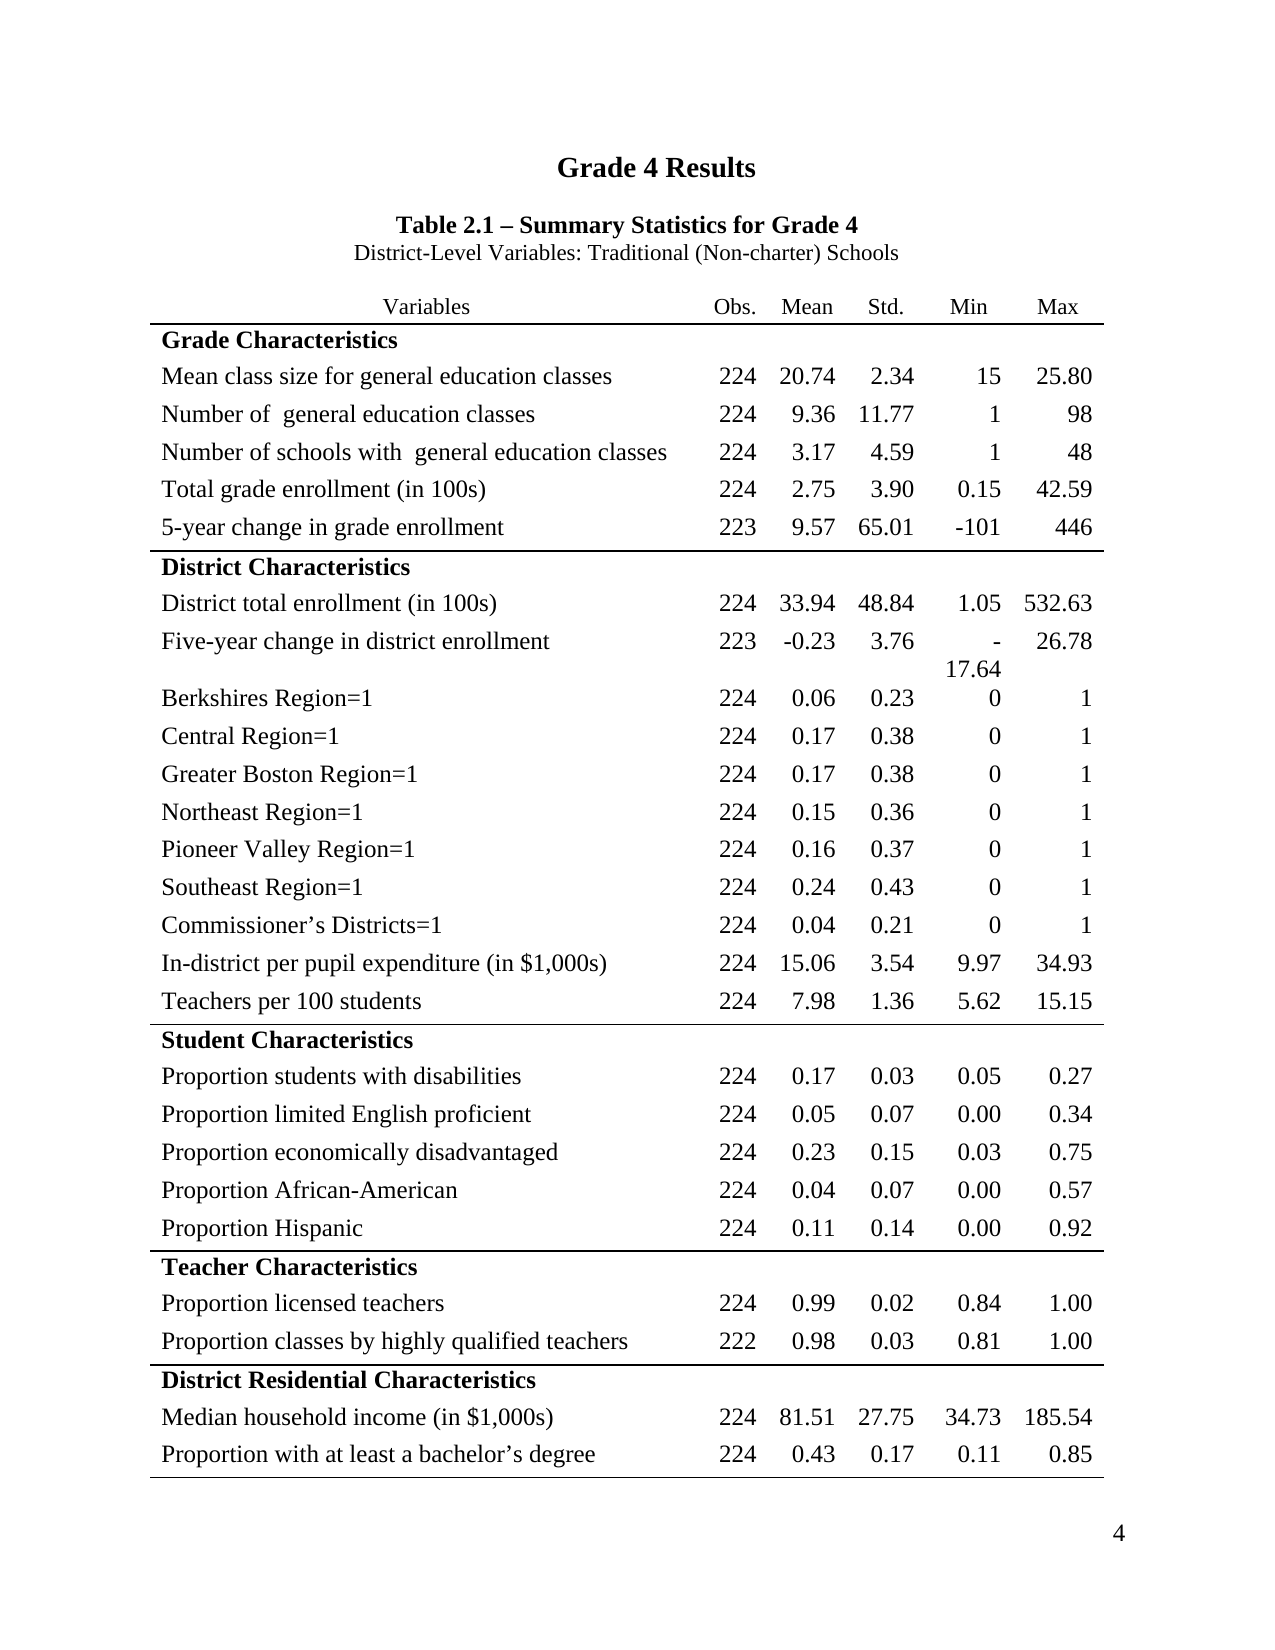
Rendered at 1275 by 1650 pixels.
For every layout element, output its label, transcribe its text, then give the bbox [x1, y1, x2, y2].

table_cell [1012, 1252, 1103, 1288]
table_cell Northeast Region=1 [150, 797, 702, 834]
table_cell Min [925, 293, 1012, 323]
table_cell Grade Characteristics [150, 325, 702, 361]
table_cell Teachers per 100 students [150, 986, 702, 1023]
table_cell 0.92 [1012, 1213, 1103, 1250]
table_cell 224 [703, 948, 768, 986]
table_cell Median household income (in $1,000s) [150, 1402, 702, 1439]
table_cell 1 [1012, 797, 1103, 834]
table_cell 224 [703, 1061, 768, 1099]
table_header Table 2.1 – Summary Statistics for Grade 4 District-Level Variables: Traditional (Non-charter) Schools [150, 210, 1103, 293]
table_cell 0.36 [846, 797, 925, 834]
table_cell 224 [703, 1175, 768, 1213]
table_cell Berkshires Region=1 [150, 683, 702, 721]
table_cell 532.63 [1012, 588, 1103, 626]
table_cell 0 [925, 759, 1012, 797]
table_cell 1 [925, 437, 1012, 474]
table_cell 81.51 [768, 1402, 846, 1439]
table_cell 1 [1012, 683, 1103, 721]
table_cell 1 [1012, 721, 1103, 759]
table_cell 7.98 [768, 986, 846, 1023]
table_cell Student Characteristics [150, 1025, 702, 1061]
table_cell [1012, 325, 1103, 361]
table_cell 9.57 [768, 512, 846, 550]
table_cell Proportion students with disabilities [150, 1061, 702, 1099]
table_cell 0.00 [925, 1099, 1012, 1137]
table_cell 0.03 [846, 1061, 925, 1099]
table_cell Teacher Characteristics [150, 1252, 702, 1288]
table_cell Southeast Region=1 [150, 872, 702, 910]
table_cell 42.59 [1012, 475, 1103, 512]
table_cell 1 [1012, 759, 1103, 797]
table_cell 0.15 [846, 1137, 925, 1175]
table_cell 1.36 [846, 986, 925, 1023]
table_cell Number of general education classes [150, 399, 702, 437]
table_cell [846, 325, 925, 361]
table_cell Proportion Hispanic [150, 1213, 702, 1250]
table_cell 27.75 [846, 1402, 925, 1439]
table_cell 0.05 [768, 1099, 846, 1137]
table_cell 5.62 [925, 986, 1012, 1023]
table_cell [846, 552, 925, 588]
table_cell 0.85 [1012, 1440, 1103, 1477]
table_cell 0.17 [768, 1061, 846, 1099]
table_cell 224 [703, 1440, 768, 1477]
table_cell 48 [1012, 437, 1103, 474]
table_cell 0.05 [925, 1061, 1012, 1099]
table_cell 15 [925, 361, 1012, 399]
table_cell 0.27 [1012, 1061, 1103, 1099]
table_cell Proportion African-American [150, 1175, 702, 1213]
table_cell [768, 325, 846, 361]
table_cell 0 [925, 910, 1012, 948]
table_cell Proportion limited English proficient [150, 1099, 702, 1137]
table_cell 223 [703, 626, 768, 683]
table_cell 0.57 [1012, 1175, 1103, 1213]
table_cell 0.00 [925, 1175, 1012, 1213]
table_cell [768, 1252, 846, 1288]
table_cell 0.17 [768, 759, 846, 797]
table_cell 224 [703, 475, 768, 512]
table_cell 2.34 [846, 361, 925, 399]
table_cell 0.99 [768, 1288, 846, 1326]
table_cell 224 [703, 1099, 768, 1137]
table_cell 0.37 [846, 835, 925, 872]
table_cell 3.54 [846, 948, 925, 986]
table_cell Central Region=1 [150, 721, 702, 759]
table_cell 48.84 [846, 588, 925, 626]
table_cell 0.11 [925, 1440, 1012, 1477]
table_cell [925, 552, 1012, 588]
table_cell 223 [703, 512, 768, 550]
table_cell 1.00 [1012, 1326, 1103, 1364]
table_cell Pioneer Valley Region=1 [150, 835, 702, 872]
table_cell Variables [150, 293, 702, 323]
table_cell 224 [703, 399, 768, 437]
table_cell 0.07 [846, 1175, 925, 1213]
table_cell 0.98 [768, 1326, 846, 1364]
table_cell Mean [768, 293, 846, 323]
table_cell 0.75 [1012, 1137, 1103, 1175]
table_cell [1012, 1025, 1103, 1061]
table_cell 98 [1012, 399, 1103, 437]
table_cell 224 [703, 1137, 768, 1175]
table_cell Proportion classes by highly qualified teachers [150, 1326, 702, 1364]
table_cell [768, 552, 846, 588]
table_cell 224 [703, 835, 768, 872]
table_cell 0 [925, 872, 1012, 910]
table_cell 0.23 [846, 683, 925, 721]
table_cell 11.77 [846, 399, 925, 437]
table_cell 224 [703, 872, 768, 910]
table_cell 0.15 [768, 797, 846, 834]
table_cell [703, 1025, 768, 1061]
table_cell 224 [703, 361, 768, 399]
table_cell 5-year change in grade enrollment [150, 512, 702, 550]
table_cell 222 [703, 1326, 768, 1364]
table_cell 0.17 [768, 721, 846, 759]
table_cell District total enrollment (in 100s) [150, 588, 702, 626]
table_cell 224 [703, 437, 768, 474]
table_cell 0.34 [1012, 1099, 1103, 1137]
table_cell 224 [703, 1288, 768, 1326]
table_cell 1 [925, 399, 1012, 437]
table_cell [1012, 552, 1103, 588]
table_cell 0.11 [768, 1213, 846, 1250]
table_cell 0.24 [768, 872, 846, 910]
table_cell 224 [703, 986, 768, 1023]
table_cell Five-year change in district enrollment [150, 626, 702, 683]
table_cell District Characteristics [150, 552, 702, 588]
table_cell 1.00 [1012, 1288, 1103, 1326]
table_cell 0.14 [846, 1213, 925, 1250]
table_cell [925, 1252, 1012, 1288]
table_cell 9.97 [925, 948, 1012, 986]
table_cell 0.00 [925, 1213, 1012, 1250]
table_cell 224 [703, 910, 768, 948]
table_cell Obs. [703, 293, 768, 323]
table_cell 34.93 [1012, 948, 1103, 986]
table_cell 0.07 [846, 1099, 925, 1137]
table_cell 0.16 [768, 835, 846, 872]
table_cell 2.75 [768, 475, 846, 512]
table_cell 0.17 [846, 1440, 925, 1477]
table_cell 3.76 [846, 626, 925, 683]
table_cell 1 [1012, 835, 1103, 872]
table_cell In-district per pupil expenditure (in $1,000s) [150, 948, 702, 986]
table_cell [925, 1025, 1012, 1061]
table_cell 224 [703, 683, 768, 721]
table_cell 0.43 [846, 872, 925, 910]
table_cell [768, 1025, 846, 1061]
table_cell District Residential Characteristics [150, 1366, 702, 1402]
table_cell 446 [1012, 512, 1103, 550]
text Grade 4 Results [187, 150, 1125, 183]
table_cell 33.94 [768, 588, 846, 626]
table_cell 1 [1012, 872, 1103, 910]
table_cell -17.64 [925, 626, 1012, 683]
table_cell 15.15 [1012, 986, 1103, 1023]
table_cell Proportion economically disadvantaged [150, 1137, 702, 1175]
table_cell 0.84 [925, 1288, 1012, 1326]
table_cell Proportion with at least a bachelor’s degree [150, 1440, 702, 1477]
table_cell 0.03 [846, 1326, 925, 1364]
table_cell Number of schools with general education classes [150, 437, 702, 474]
table_cell [768, 1366, 846, 1402]
table_cell 0.81 [925, 1326, 1012, 1364]
table_cell [846, 1366, 925, 1402]
table_cell 34.73 [925, 1402, 1012, 1439]
table_cell 224 [703, 1402, 768, 1439]
table_cell 20.74 [768, 361, 846, 399]
table_cell 15.06 [768, 948, 846, 986]
table_cell [846, 1025, 925, 1061]
table_cell 0.02 [846, 1288, 925, 1326]
table_cell Std. [846, 293, 925, 323]
table_cell 0 [925, 797, 1012, 834]
table_cell 0.21 [846, 910, 925, 948]
table_cell 224 [703, 1213, 768, 1250]
table_cell Max [1012, 293, 1103, 323]
table_cell [703, 552, 768, 588]
table_cell 1 [1012, 910, 1103, 948]
table_cell [703, 1252, 768, 1288]
table_cell 0.06 [768, 683, 846, 721]
table_cell 65.01 [846, 512, 925, 550]
table_cell Proportion licensed teachers [150, 1288, 702, 1326]
table_cell 0.15 [925, 475, 1012, 512]
table_cell Commissioner’s Districts=1 [150, 910, 702, 948]
table_cell [703, 1366, 768, 1402]
table_cell 0 [925, 835, 1012, 872]
table_cell 224 [703, 797, 768, 834]
table_cell [846, 1252, 925, 1288]
table_cell 4.59 [846, 437, 925, 474]
table_cell [925, 1366, 1012, 1402]
table_cell 0 [925, 683, 1012, 721]
table_cell 0.04 [768, 910, 846, 948]
table_cell 0.03 [925, 1137, 1012, 1175]
table_cell [925, 325, 1012, 361]
table_cell 0.38 [846, 721, 925, 759]
table_cell 1.05 [925, 588, 1012, 626]
table_cell 224 [703, 721, 768, 759]
table_cell 185.54 [1012, 1402, 1103, 1439]
table_cell 0.23 [768, 1137, 846, 1175]
table_cell 224 [703, 759, 768, 797]
table_cell Greater Boston Region=1 [150, 759, 702, 797]
table_cell 0.43 [768, 1440, 846, 1477]
table_cell Total grade enrollment (in 100s) [150, 475, 702, 512]
table_cell [703, 325, 768, 361]
table_cell -101 [925, 512, 1012, 550]
table_cell 0 [925, 721, 1012, 759]
table_cell 3.17 [768, 437, 846, 474]
table_cell 0.04 [768, 1175, 846, 1213]
table_cell 26.78 [1012, 626, 1103, 683]
table_cell 224 [703, 588, 768, 626]
table_cell 0.38 [846, 759, 925, 797]
table_cell 3.90 [846, 475, 925, 512]
table_cell Mean class size for general education classes [150, 361, 702, 399]
table_cell 9.36 [768, 399, 846, 437]
table_cell [1012, 1366, 1103, 1402]
table_cell -0.23 [768, 626, 846, 683]
table_cell 25.80 [1012, 361, 1103, 399]
